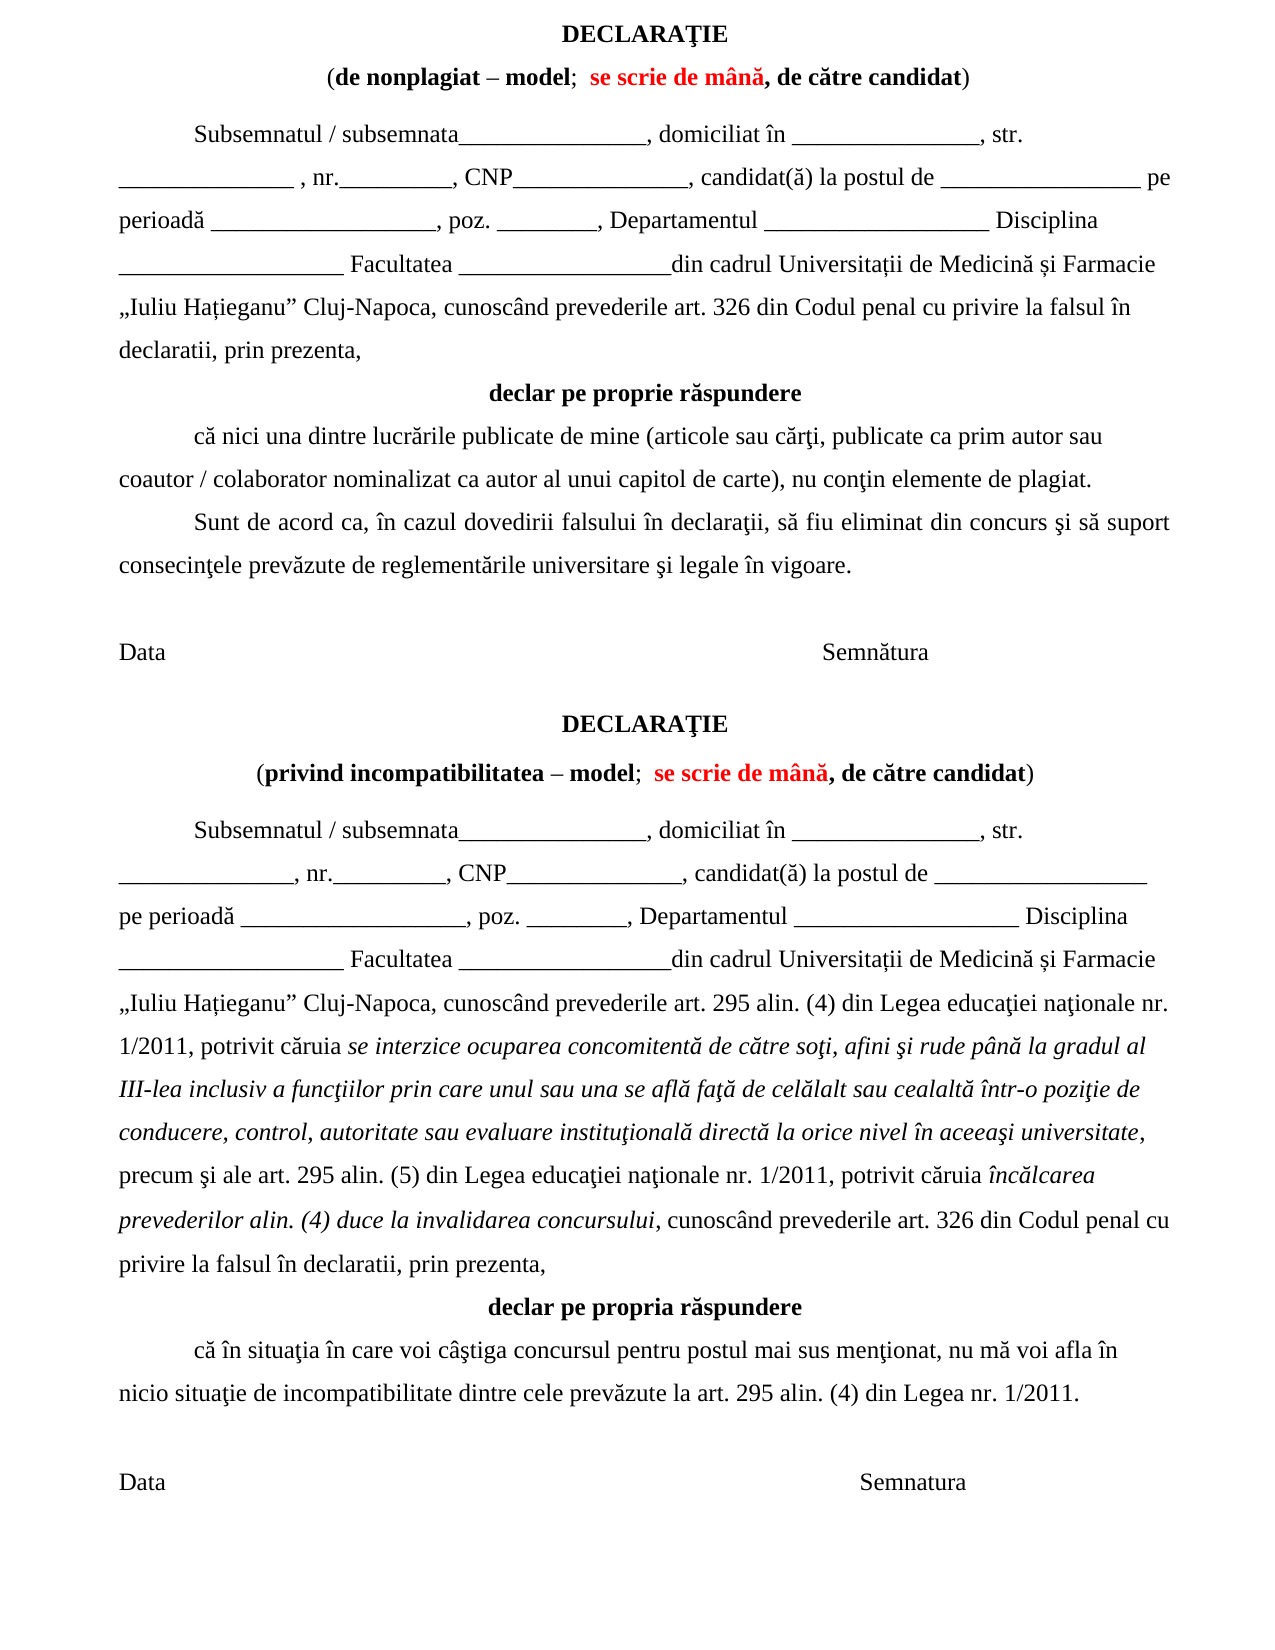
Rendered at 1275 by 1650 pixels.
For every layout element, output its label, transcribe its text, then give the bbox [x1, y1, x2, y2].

text Data Semnătura [118, 637, 1171, 666]
text Sunt de acord ca, în cazul dovedirii falsului în declaraţii, să fiu eliminat din concurs şi să suport consecinţele prevăzute de reglementările universitare şi legale în vigoare. [118, 507, 1171, 579]
text declar pe propria răspundere [118, 1292, 1171, 1321]
text (privind incompatibilitatea – model; se scrie de mână, de către candidat) [118, 758, 1171, 787]
text DECLARAŢIE [118, 19, 1171, 47]
text declar pe proprie răspundere [118, 378, 1171, 407]
text (de nonplagiat – model; se scrie de mână, de către candidat) [118, 62, 1171, 91]
text Data Semnatura [118, 1467, 1171, 1496]
text DECLARAŢIE [118, 709, 1171, 737]
text că nici una dintre lucrările publicate de mine (articole sau cărţi, publicate ca prim autor sau coautor / colaborator nominalizat ca autor al unui capitol de carte), nu conţin elemente de plagiat. [118, 421, 1171, 493]
text Subsemnatul / subsemnata_______________, domiciliat în _______________, str. ______________ , nr._________, CNP______________, candidat(ă) la postul de ________________ pe perioadă __________________, poz. ________, Departamentul __________________ Disciplina __________________ Facultatea _________________din cadrul Universitații de Medicină și Farmacie „Iuliu Hațieganu” Cluj-Napoca, cunoscând prevederile art. 326 din Codul penal cu privire la falsul în declaratii, prin prezenta, [118, 119, 1171, 364]
text Subsemnatul / subsemnata_______________, domiciliat în _______________, str. ______________, nr._________, CNP______________, candidat(ă) la postul de _________________ pe perioadă __________________, poz. ________, Departamentul __________________ Disciplina __________________ Facultatea _________________din cadrul Universitații de Medicină și Farmacie „Iuliu Hațieganu” Cluj-Napoca, cunoscând prevederile art. 295 alin. (4) din Legea educaţiei naţionale nr. 1/2011, potrivit căruia se interzice ocuparea concomitentă de către soţi, afini şi rude până la gradul al III-lea inclusiv a funcţiilor prin care unul sau una se află faţă de celălalt sau cealaltă într-o poziţie de conducere, control, autoritate sau evaluare instituţională directă la orice nivel în aceeaşi universitate, precum şi ale art. 295 alin. (5) din Legea educaţiei naţionale nr. 1/2011, potrivit căruia încălcarea prevederilor alin. (4) duce la invalidarea concursului, cunoscând prevederile art. 326 din Codul penal cu privire la falsul în declaratii, prin prezenta, [118, 815, 1171, 1278]
text că în situaţia în care voi câştiga concursul pentru postul mai sus menţionat, nu mă voi afla în nicio situaţie de incompatibilitate dintre cele prevăzute la art. 295 alin. (4) din Legea nr. 1/2011. [118, 1335, 1171, 1407]
